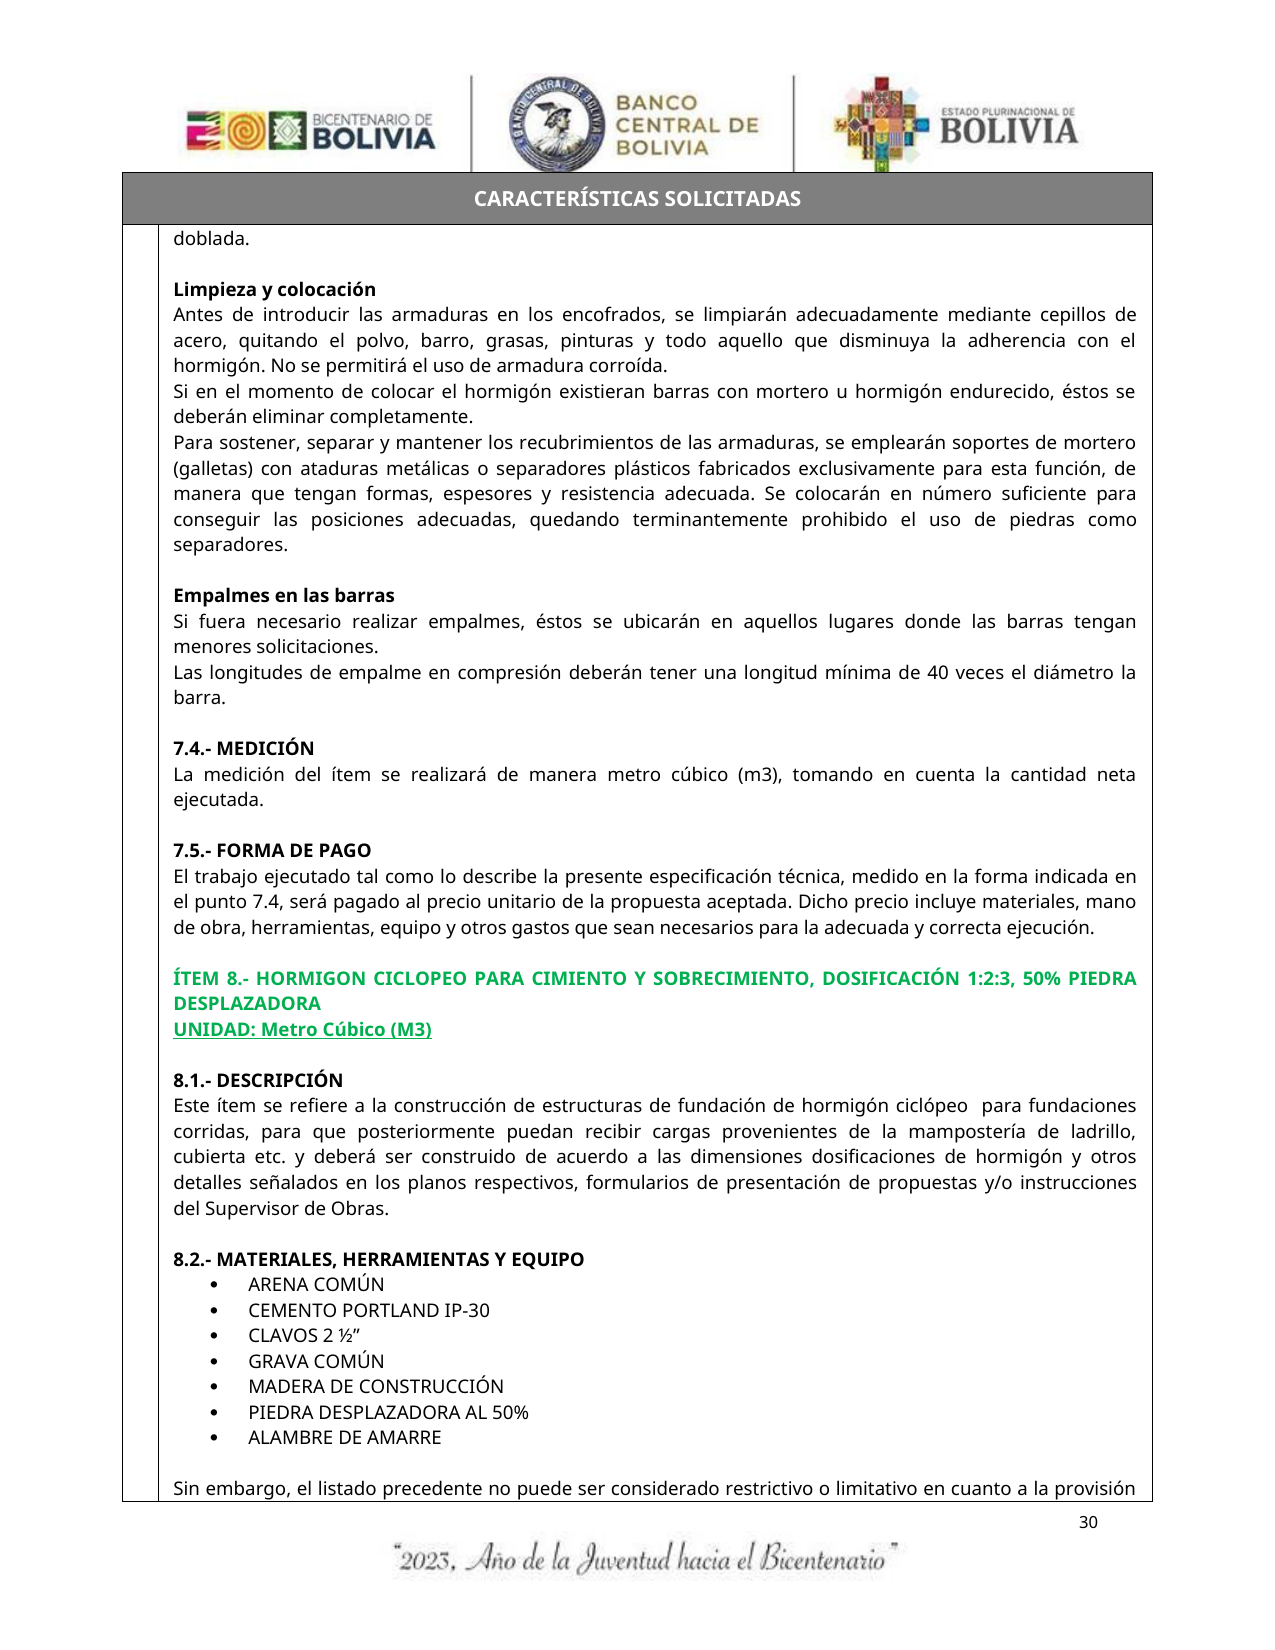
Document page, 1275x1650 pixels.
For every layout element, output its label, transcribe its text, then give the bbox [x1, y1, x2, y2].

picture [177, 73, 1098, 172]
table_header CARACTERÍSTICAS SOLICITADAS [123, 173, 1152, 224]
table_cell [123, 225, 158, 1501]
picture [367, 1531, 909, 1597]
